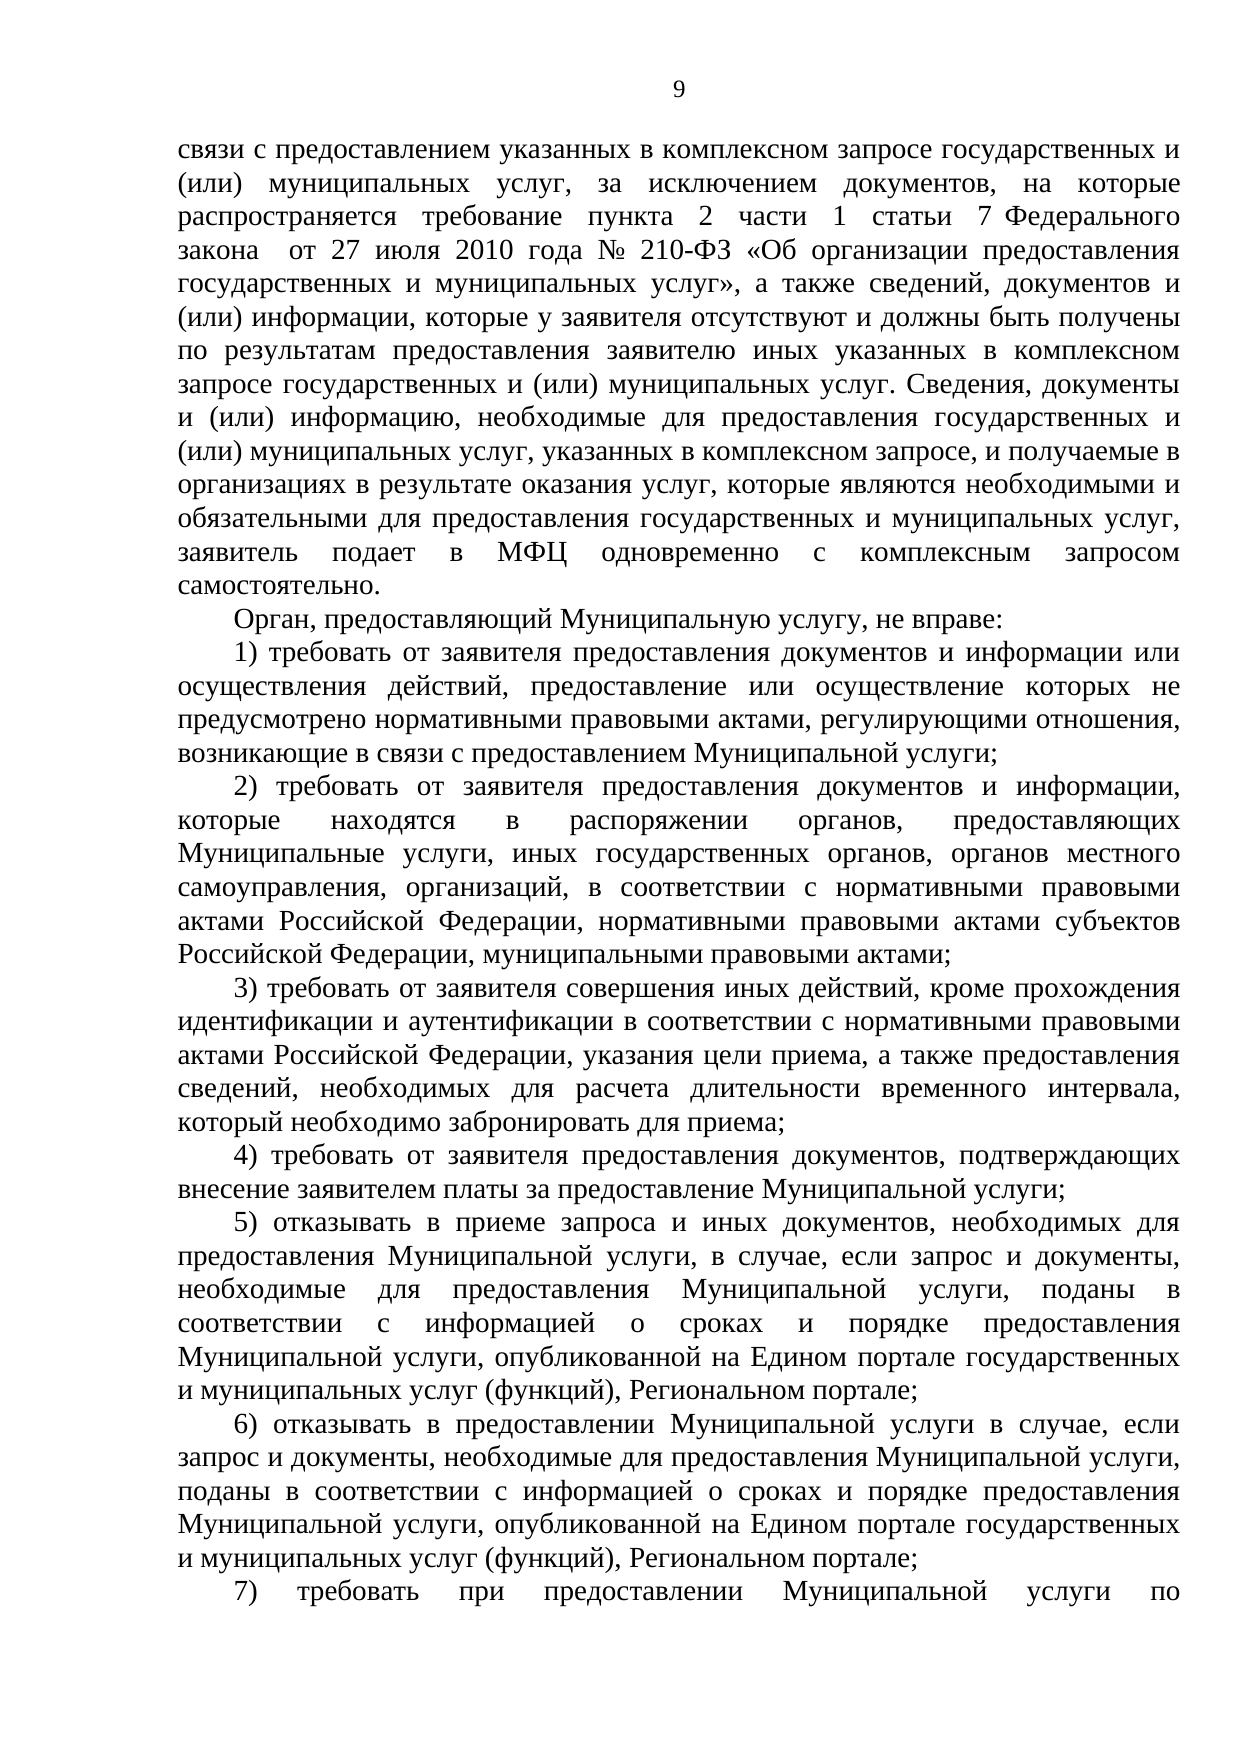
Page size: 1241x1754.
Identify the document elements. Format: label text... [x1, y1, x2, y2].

text 2) требовать от заявителя предоставления документов и информации, которые находятся в распоряжении органов, предоставляющих Муниципальные услуги, иных государственных органов, органов местного самоуправления, организаций, в соответствии с нормативными правовыми актами Российской Федерации, нормативными правовыми актами субъектов Российской Федерации, муниципальными правовыми актами; [177, 768, 1181, 970]
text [177, 131, 1181, 601]
text 6) отказывать в предоставлении Муниципальной услуги в случае, если запрос и документы, необходимые для предоставления Муниципальной услуги, поданы в соответствии с информацией о сроках и порядке предоставления Муниципальной услуги, опубликованной на Едином портале государственных и муниципальных услуг (функций), Региональном портале; [177, 1406, 1181, 1573]
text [177, 1573, 1181, 1607]
text 3) требовать от заявителя совершения иных действий, кроме прохождения идентификации и аутентификации в соответствии с нормативными правовыми актами Российской Федерации, указания цели приема, а также предоставления сведений, необходимых для расчета длительности временного интервала, который необходимо забронировать для приема; [177, 970, 1181, 1137]
text 1) требовать от заявителя предоставления документов и информации или осуществления действий, предоставление или осуществление которых не предусмотрено нормативными правовыми актами, регулирующими отношения, возникающие в связи с предоставлением Муниципальной услуги; [177, 634, 1181, 768]
text 4) требовать от заявителя предоставления документов, подтверждающих внесение заявителем платы за предоставление Муниципальной услуги; [177, 1137, 1181, 1204]
text 5) отказывать в приеме запроса и иных документов, необходимых для предоставления Муниципальной услуги, в случае, если запрос и документы, необходимые для предоставления Муниципальной услуги, поданы в соответствии с информацией о сроках и порядке предоставления Муниципальной услуги, опубликованной на Едином портале государственных и муниципальных услуг (функций), Региональном портале; [177, 1204, 1181, 1406]
text Орган, предоставляющий Муниципальную услугу, не вправе: [177, 601, 1181, 634]
